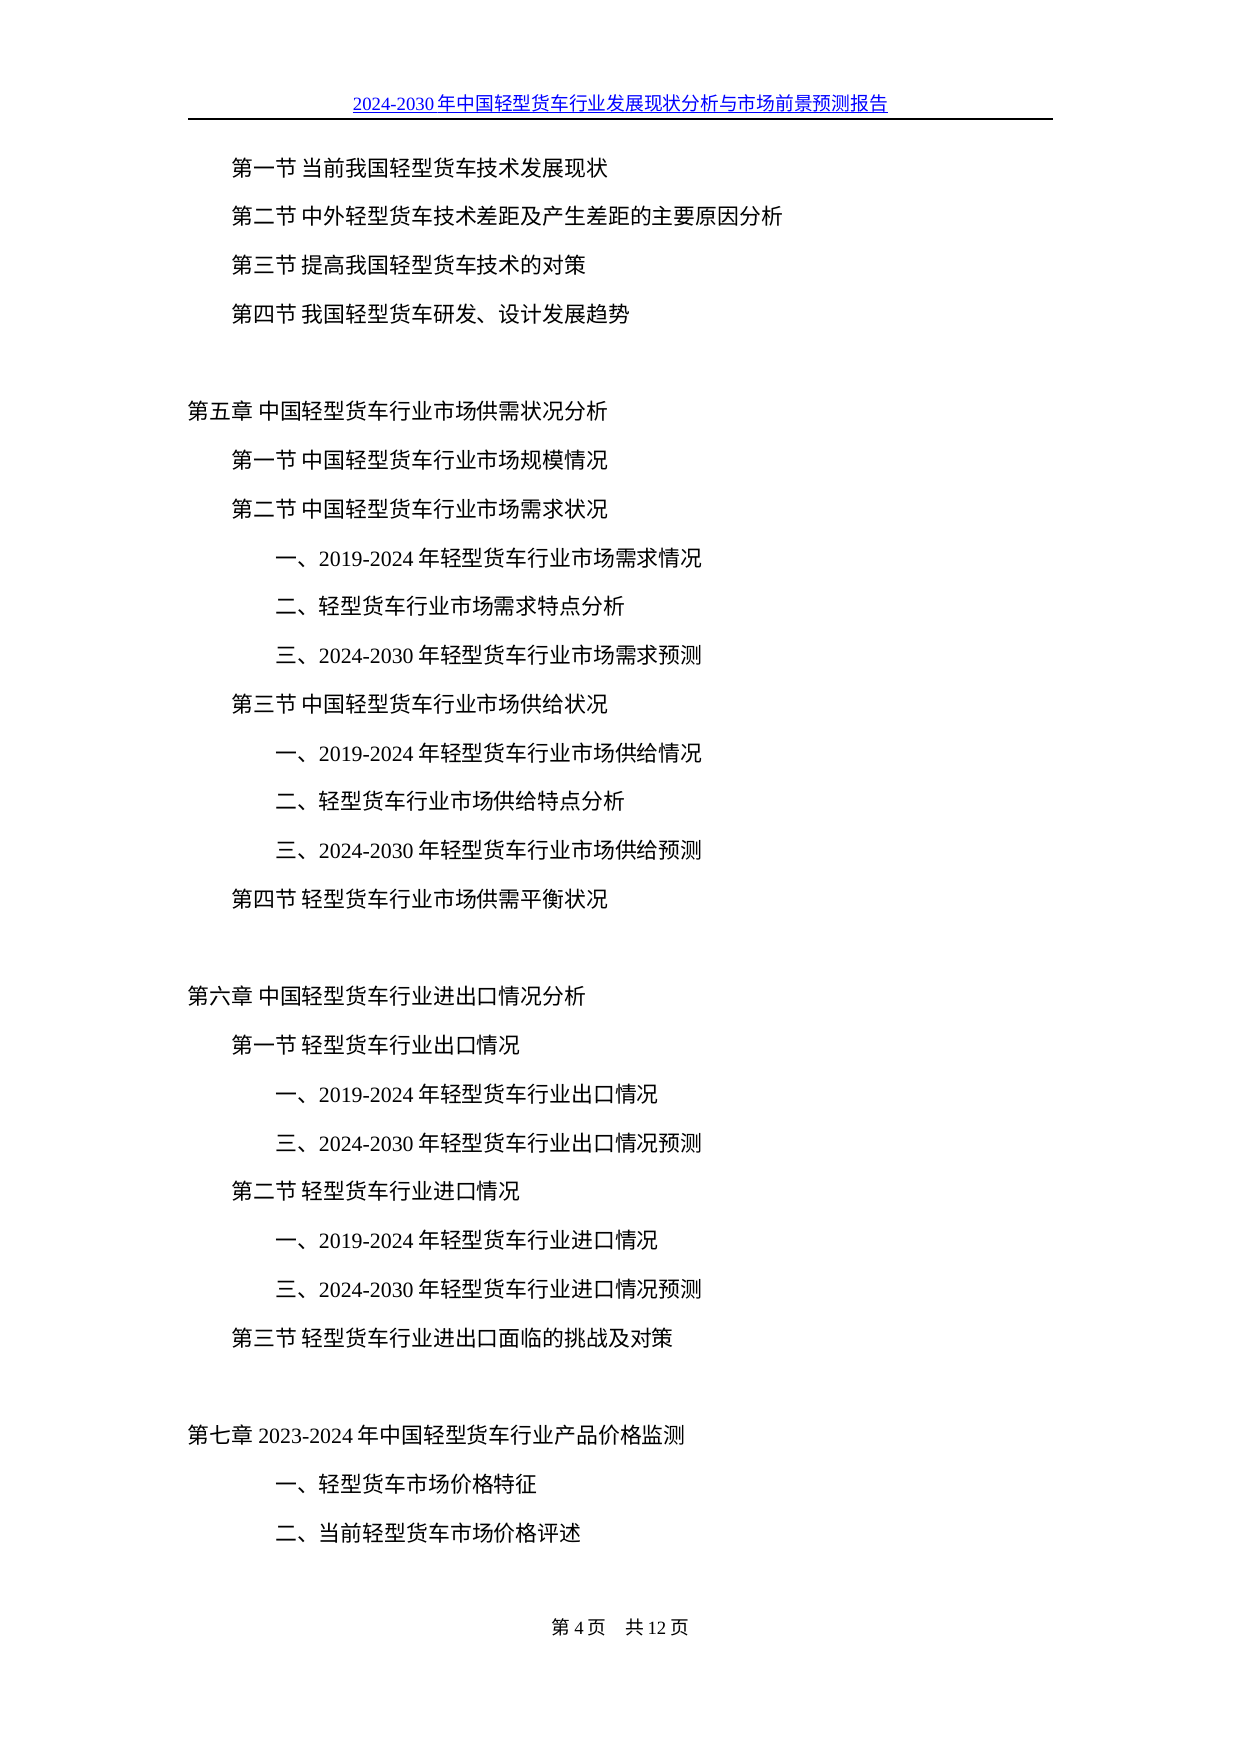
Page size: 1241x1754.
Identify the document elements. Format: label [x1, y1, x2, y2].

text [187, 150, 1053, 1548]
